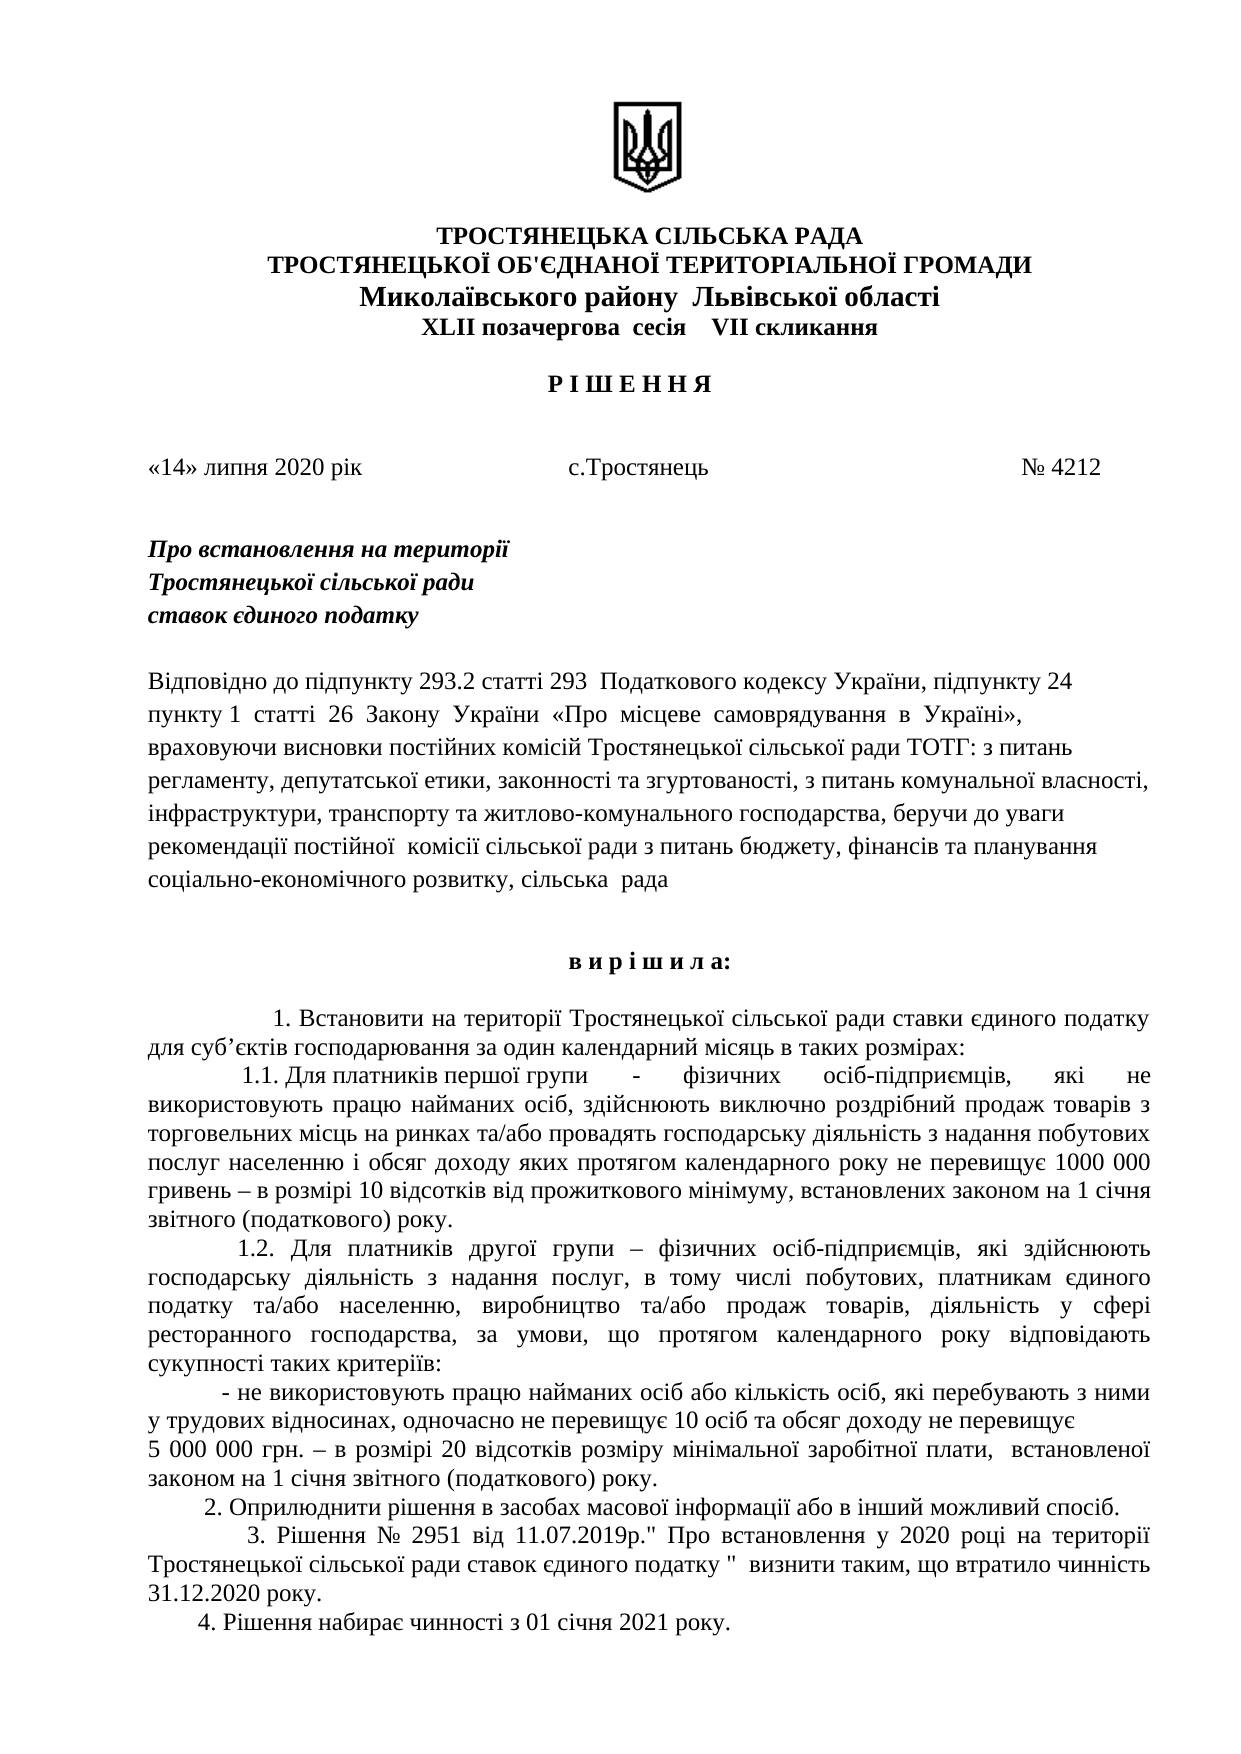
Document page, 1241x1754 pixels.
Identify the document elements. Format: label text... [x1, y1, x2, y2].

list 5 000 000 грн. – в розмірі 20 відсотків розміру мінімальної заробітної плати, встановленої законом на 1 січня звітного (податкового) року. [148, 1434, 1152, 1492]
text Про встановлення на території [148, 534, 1152, 563]
text «14» липня 2020 рік с.Тростянець № 4212 [148, 452, 1152, 480]
picture [611, 88, 688, 194]
list 2. Оприлюднити рішення в засобах масової інформації або в інший можливий спосіб. [148, 1492, 1152, 1520]
text Тростянецької сільської ради [148, 567, 1152, 596]
text ТРОСТЯНЕЦЬКА СІЛЬСЬКА РАДА [148, 221, 1152, 250]
list - не використовують працю найманих осіб або кількість осіб, які перебувають з ними у трудових відносинах, одночасно не перевищує 10 осіб та обсяг доходу не перевищує [148, 1377, 1152, 1434]
text в и р і ш и л а: [148, 946, 1152, 975]
text ставок єдиного податку [148, 600, 1152, 629]
text 4. Рішення набирає чинності з 01 січня 2021 року. [148, 1607, 1152, 1635]
text 1. Встановити на території Тростянецької сільської ради ставки єдиного податку для суб’єктів господарювання за один календарний місяць в таких розмірах: [148, 1003, 1152, 1060]
text Р І Ш Е Н Н Я [177, 369, 1152, 398]
text ТРОСТЯНЕЦЬКОЇ ОБ'ЄДНАНОЇ ТЕРИТОРІАЛЬНОЇ ГРОМАДИ [148, 250, 1152, 279]
list 3. Рішення № 2951 від 11.07.2019р." Про встановлення у 2020 році на території Тростянецької сільської ради ставок єдиного податку " визнити таким, що втратило чинність 31.12.2020 року. [148, 1520, 1152, 1607]
text Миколаївського району Львівської області [148, 279, 1152, 312]
list 1.1. Для платників першої групи - фізичних осіб-підприємців, які не використовують працю найманих осіб, здійснюють виключно роздрібний продаж товарів з торговельних місць на ринках та/або провадять господарську діяльність з надання побутових послуг населенню і обсяг доходу яких протягом календарного року не перевищує 1000 000 гривень – в розмірі 10 відсотків від прожиткового мінімуму, встановлених законом на 1 січня звітного (податкового) року. [148, 1060, 1152, 1233]
text Відповідно до підпункту 293.2 статті 293 Податкового кодексу України, підпункту 24 пункту 1 статті 26 Закону України «Про місцеве самоврядування в Україні», враховуючи висновки постійних комісій Тростянецької сільської ради ТОТГ: з питань регламенту, депутатської етики, законності та згуртованості, з питань комунальної власності, інфраструктури, транспорту та житлово-комунального господарства, беручи до уваги рекомендації постійної комісії сільської ради з питань бюджету, фінансів та планування соціально-економічного розвитку, сільська рада [148, 666, 1152, 893]
text XLII позачергова сесія VII скликання [148, 312, 1152, 341]
list 1.2. Для платників другої групи – фізичних осіб-підприємців, які здійснюють господарську діяльність з надання послуг, в тому числі побутових, платникам єдиного податку та/або населенню, виробництво та/або продаж товарів, діяльність у сфері ресторанного господарства, за умови, що протягом календарного року відповідають сукупності таких критеріїв: [148, 1233, 1152, 1377]
